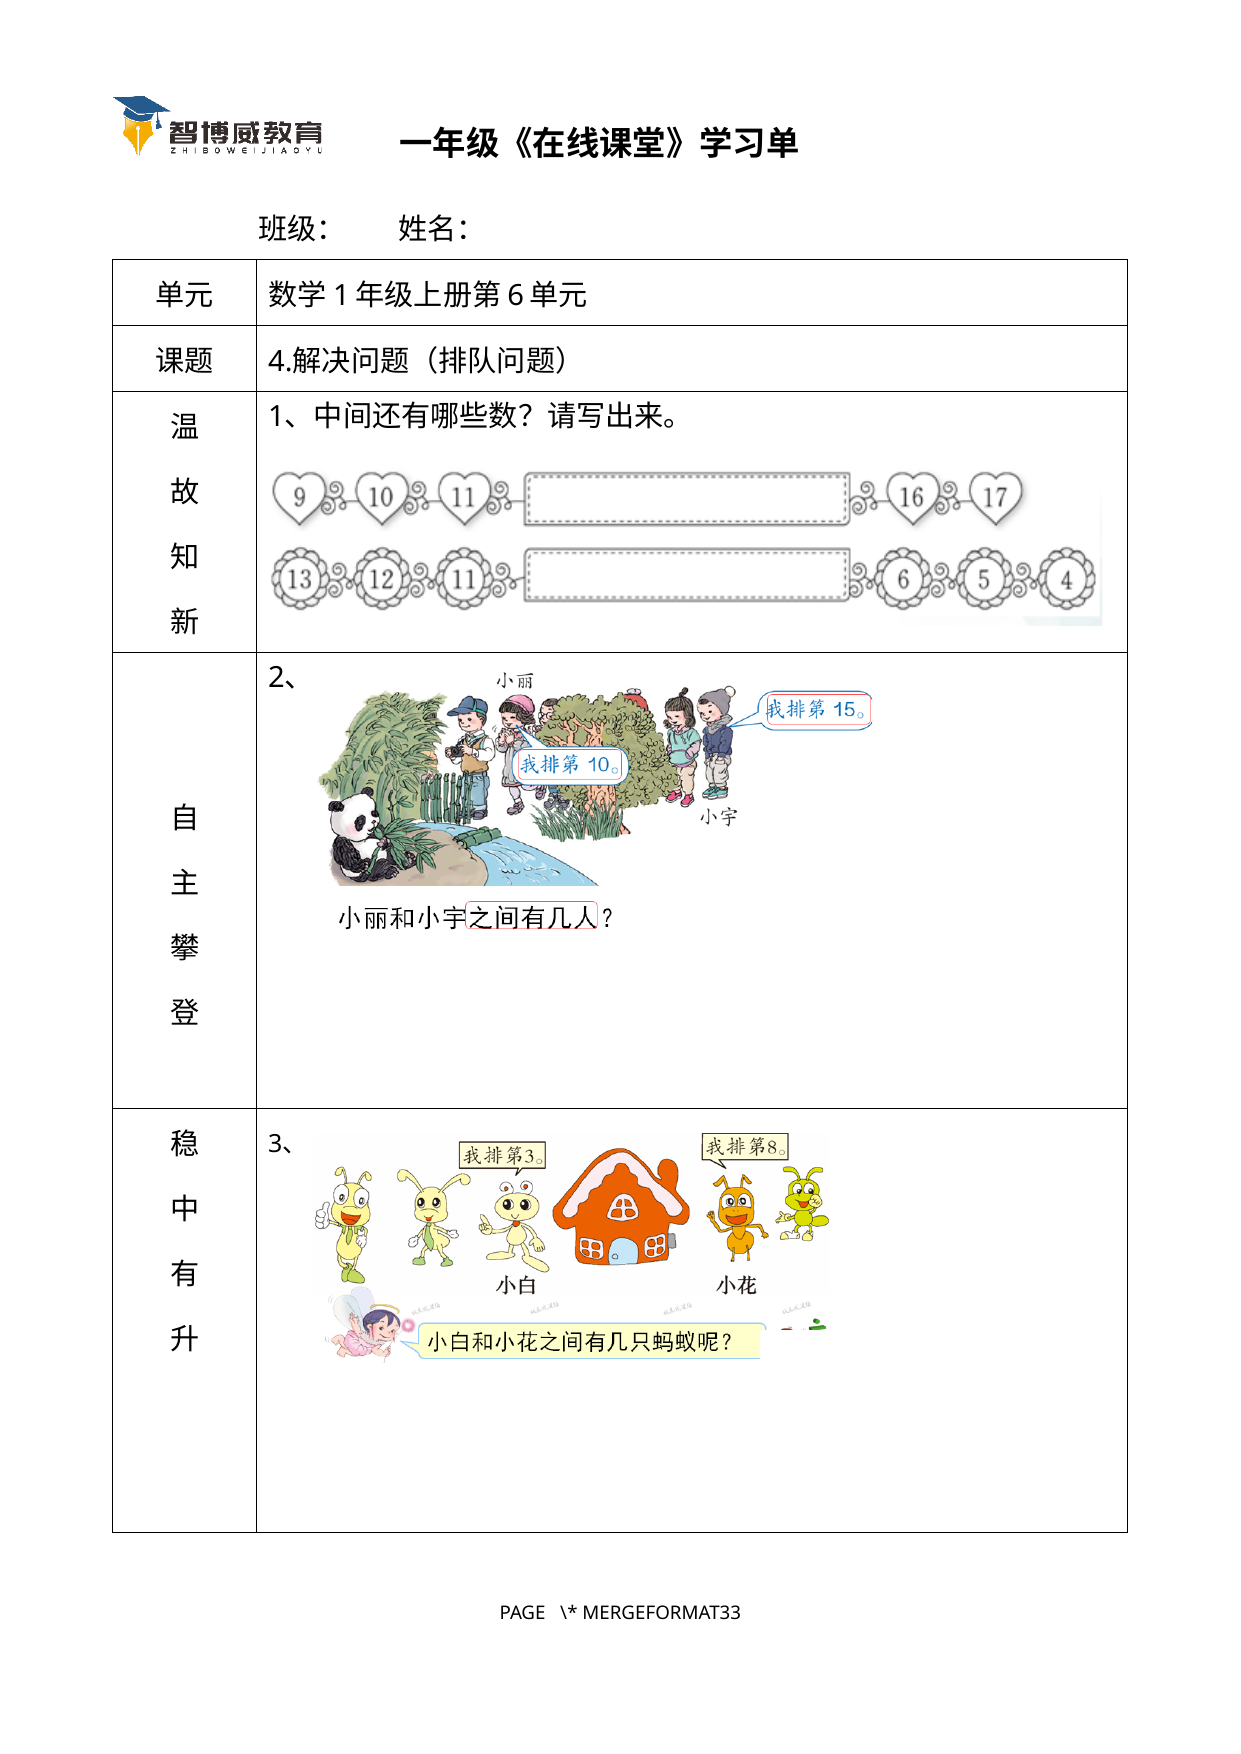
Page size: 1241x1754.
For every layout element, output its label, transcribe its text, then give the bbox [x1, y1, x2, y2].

table_header 单元 [113, 260, 256, 325]
table_cell 1、中间还有哪些数？请写出来。 [257, 392, 1127, 652]
table_cell 稳 中 有 升 [113, 1109, 256, 1532]
table_cell 温 故 知 新 [113, 392, 256, 652]
table_cell 自 主 攀 登 [113, 653, 256, 1108]
picture [309, 1127, 880, 1443]
table_cell 4.解决问题（排队问题） [257, 326, 1127, 391]
text 班级： 姓名： [112, 194, 1128, 259]
table_cell 3、 [257, 1109, 1127, 1532]
picture [112, 96, 322, 156]
table_cell 2、 [257, 653, 1127, 1108]
table_cell 课题 [113, 326, 256, 391]
text 一年级《在线课堂》学习单 [112, 97, 1128, 194]
picture [267, 455, 1103, 626]
table_header 数学 1年级上册第6单元 [257, 260, 1127, 325]
picture [297, 668, 880, 970]
